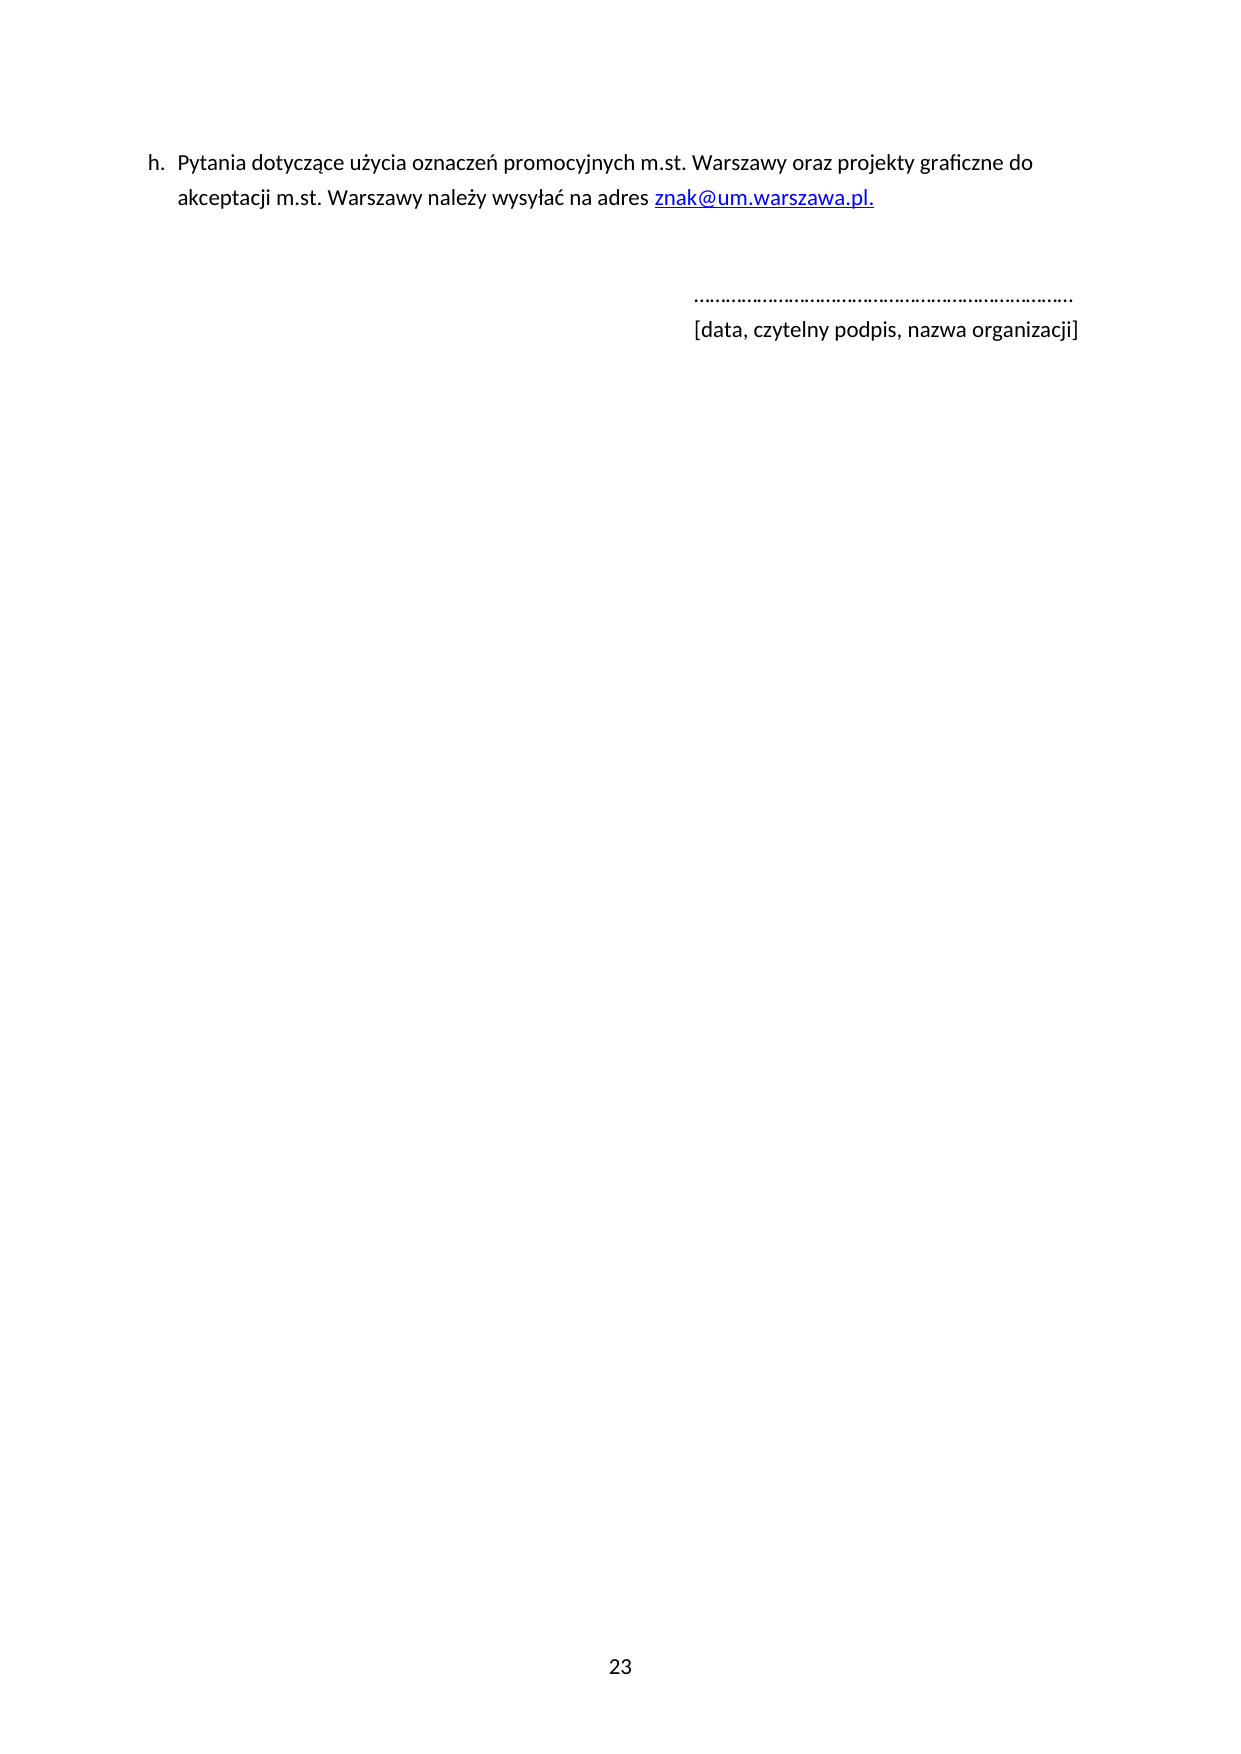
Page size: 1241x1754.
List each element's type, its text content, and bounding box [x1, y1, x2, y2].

text [data, czytelny podpis, nazwa organizacji] [694, 315, 1093, 343]
text ……………………………………………………………… [694, 280, 1093, 308]
list Pytania dotyczące użycia oznaczeń promocyjnych m.st. Warszawy oraz projekty graficzne do akceptacji m.st. Warszawy należy wysyłać na adres znak@um.warszawa.pl. [148, 148, 1093, 211]
